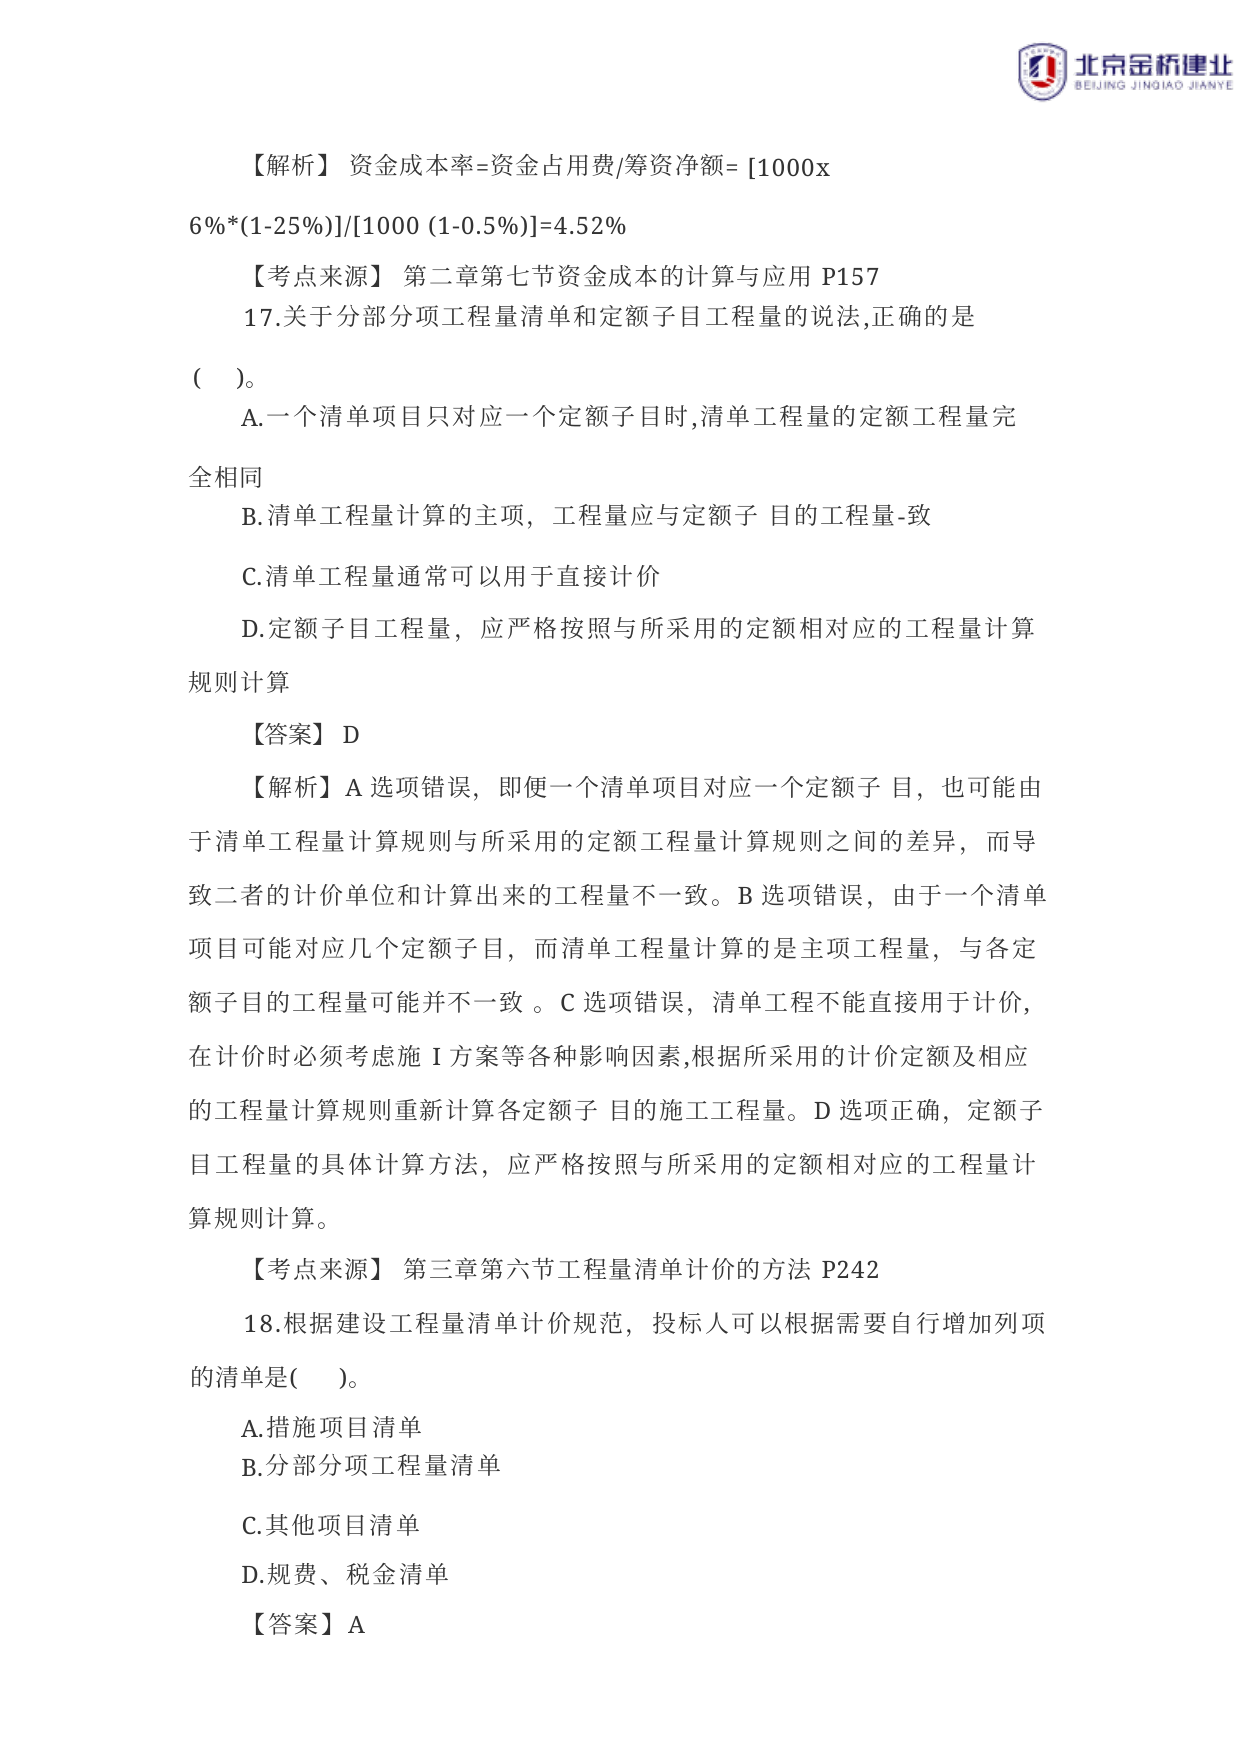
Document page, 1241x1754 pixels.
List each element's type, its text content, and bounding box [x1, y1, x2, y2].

picture [1014, 31, 1241, 113]
text ( )。 [193, 360, 1240, 393]
text D.规费、税金清单 [241, 1559, 1240, 1591]
text A.一个清单项目只对应一个定额子目时,清单工程量的定额工程量完 [241, 412, 1240, 461]
text 全相同 [188, 461, 1240, 493]
text 【解析】 资金成本率=资金占用费/筹资净额= [1000x [241, 161, 1240, 210]
text 【解析】A 选项错误，即便一个清单项目对应一个定额子 目，也可能由 于清单工程量计算规则与所采用的定额工程量计算规则之间的差异，而导 致二者的计价单位和计算出来的工程量不一致。B 选项错误，由于一个清单 项目可能对应几个定额子目，而清单工程量计算的是主项工程量，与各定 额子目的工程量可能并不一致 。C 选项错误，清单工程不能直接用于计价, 在计价时必须考虑施 I 方案等各种影响因素,根据所采用的计价定额及相应 的工程量计算规则重新计算各定额子 目的施工工程量。D 选项正确，定额子 目工程量的具体计算方法，应严格按照与所采用的定额相对应的工程量计 算规则计算。 [188, 769, 1051, 1234]
text C.清单工程量通常可以用于直接计价 [241, 561, 1240, 593]
text D.定额子目工程量，应严格按照与所采用的定额相对应的工程量计算 规则计算 [188, 610, 1039, 698]
text 6%*(1-25%)]/[1000 (1-0.5%)]=4.52% [188, 210, 1240, 241]
text B.清单工程量计算的主项，工程量应与定额子 目的工程量-致 [241, 512, 1240, 561]
text 18.根据建设工程量清单计价规范，投标人可以根据需要自行增加列项 的清单是( )。 [190, 1305, 1051, 1393]
text 17.关于分部分项工程量清单和定额子目工程量的说法,正确的是 [243, 311, 1240, 360]
text B.分部分项工程量清单 [241, 1461, 1240, 1510]
text 【答案】A [241, 1607, 1240, 1640]
text C.其他项目清单 [241, 1510, 1240, 1542]
text 【答案】 D [241, 717, 1240, 750]
text 【考点来源】 第三章第六节工程量清单计价的方法 P242 [241, 1253, 1240, 1285]
text 【考点来源】 第二章第七节资金成本的计算与应用 P157 [241, 259, 1240, 292]
text A.措施项目清单 [241, 1412, 1240, 1445]
